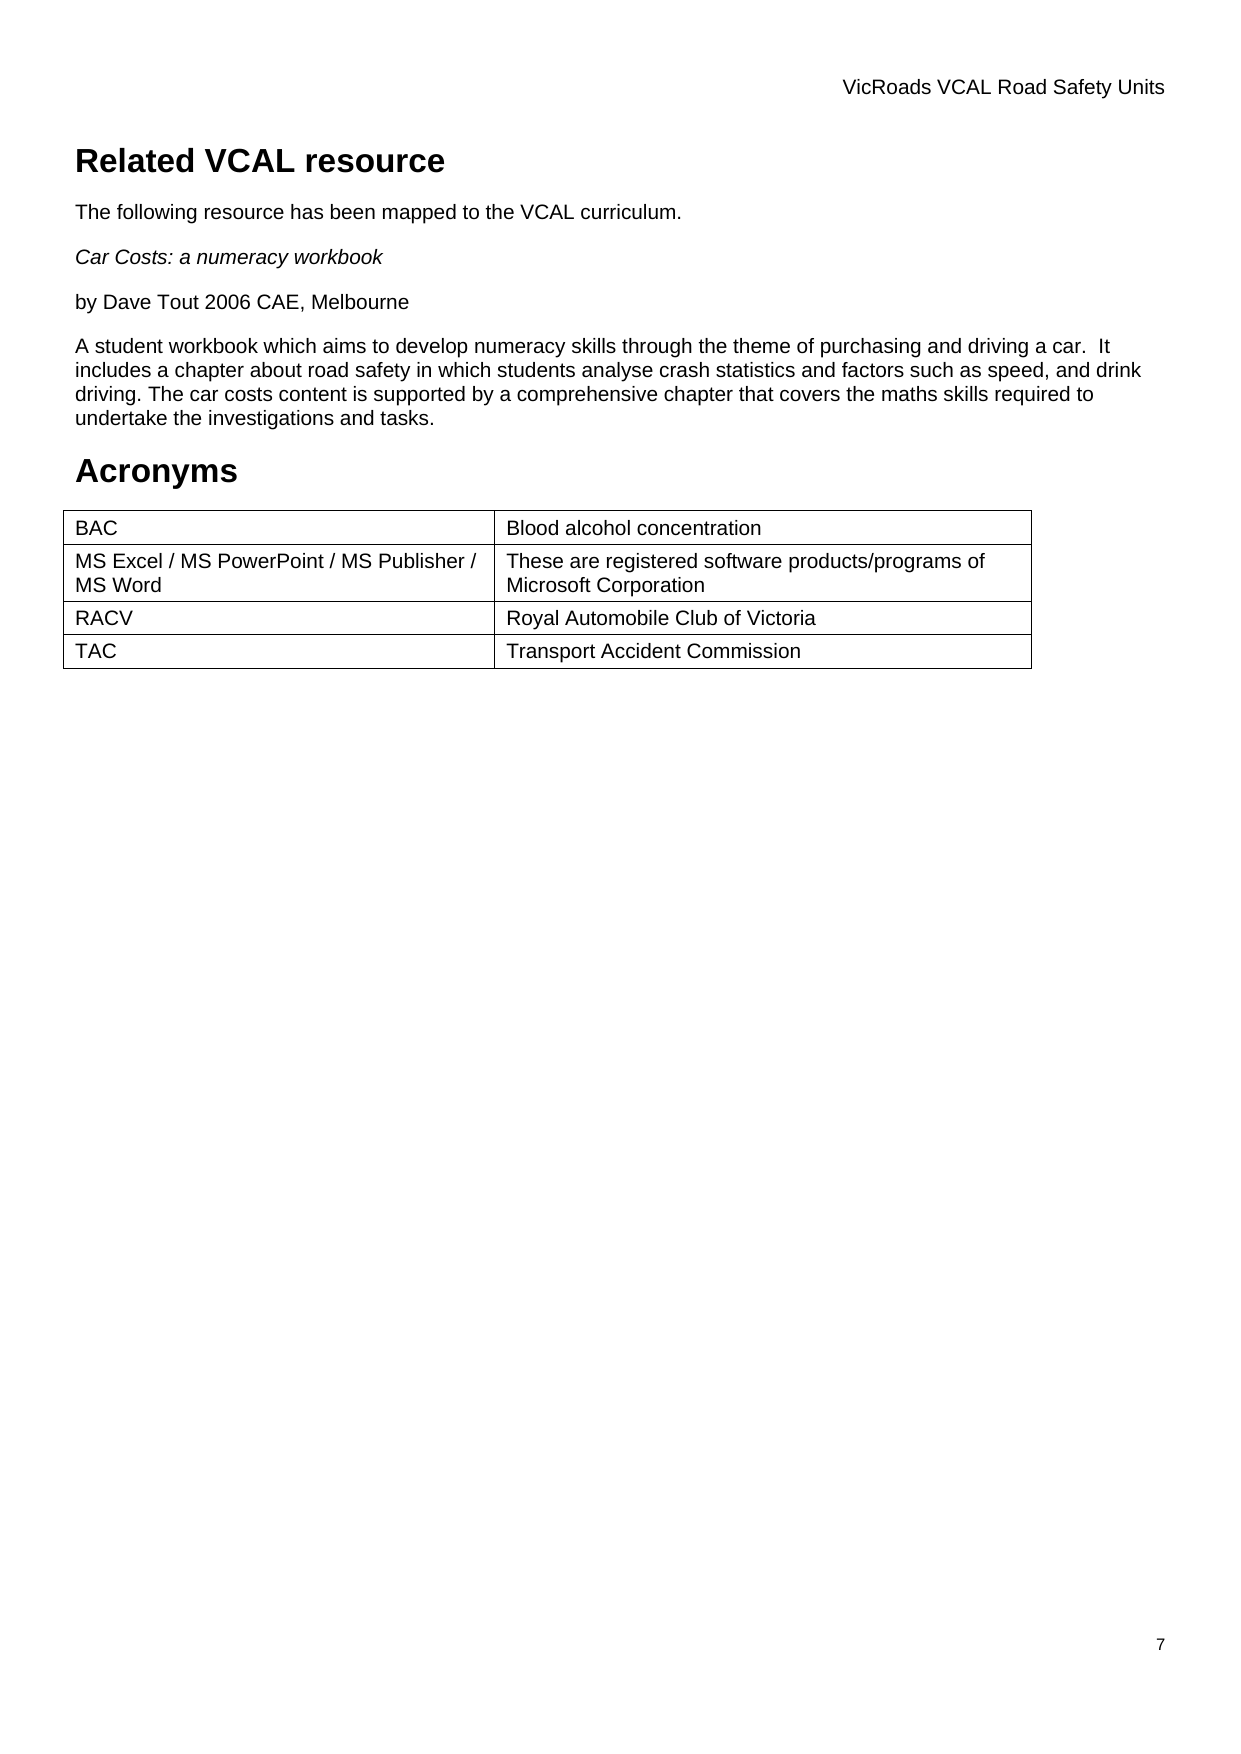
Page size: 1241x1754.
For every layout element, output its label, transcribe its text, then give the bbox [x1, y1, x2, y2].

table_cell TAC [64, 635, 494, 667]
table_cell These are registered software products/programs of Microsoft Corporation [495, 545, 1031, 601]
table_cell Transport Accident Commission [495, 635, 1031, 667]
table_cell MS Excel / MS PowerPoint / MS Publisher / MS Word [64, 545, 494, 601]
table_cell RACV [64, 602, 494, 634]
table_header BAC [64, 511, 494, 543]
subtitle Acronyms [75, 451, 1165, 489]
text A student workbook which aims to develop numeracy skills through the theme of purchasing and driving a car. It includes a chapter about road safety in which students analyse crash statistics and factors such as speed, and drink driving. The car costs content is supported by a comprehensive chapter that covers the maths skills required to undertake the investigations and tasks. [75, 334, 1165, 430]
text by Dave Tout 2006 CAE, Melbourne [75, 289, 1165, 313]
table_cell Royal Automobile Club of Victoria [495, 602, 1031, 634]
table_header Blood alcohol concentration [495, 511, 1031, 543]
text The following resource has been mapped to the VCAL curriculum. [75, 200, 1165, 224]
subtitle Related VCAL resource [75, 141, 1165, 179]
text Car Costs: a numeracy workbook [75, 245, 1165, 269]
